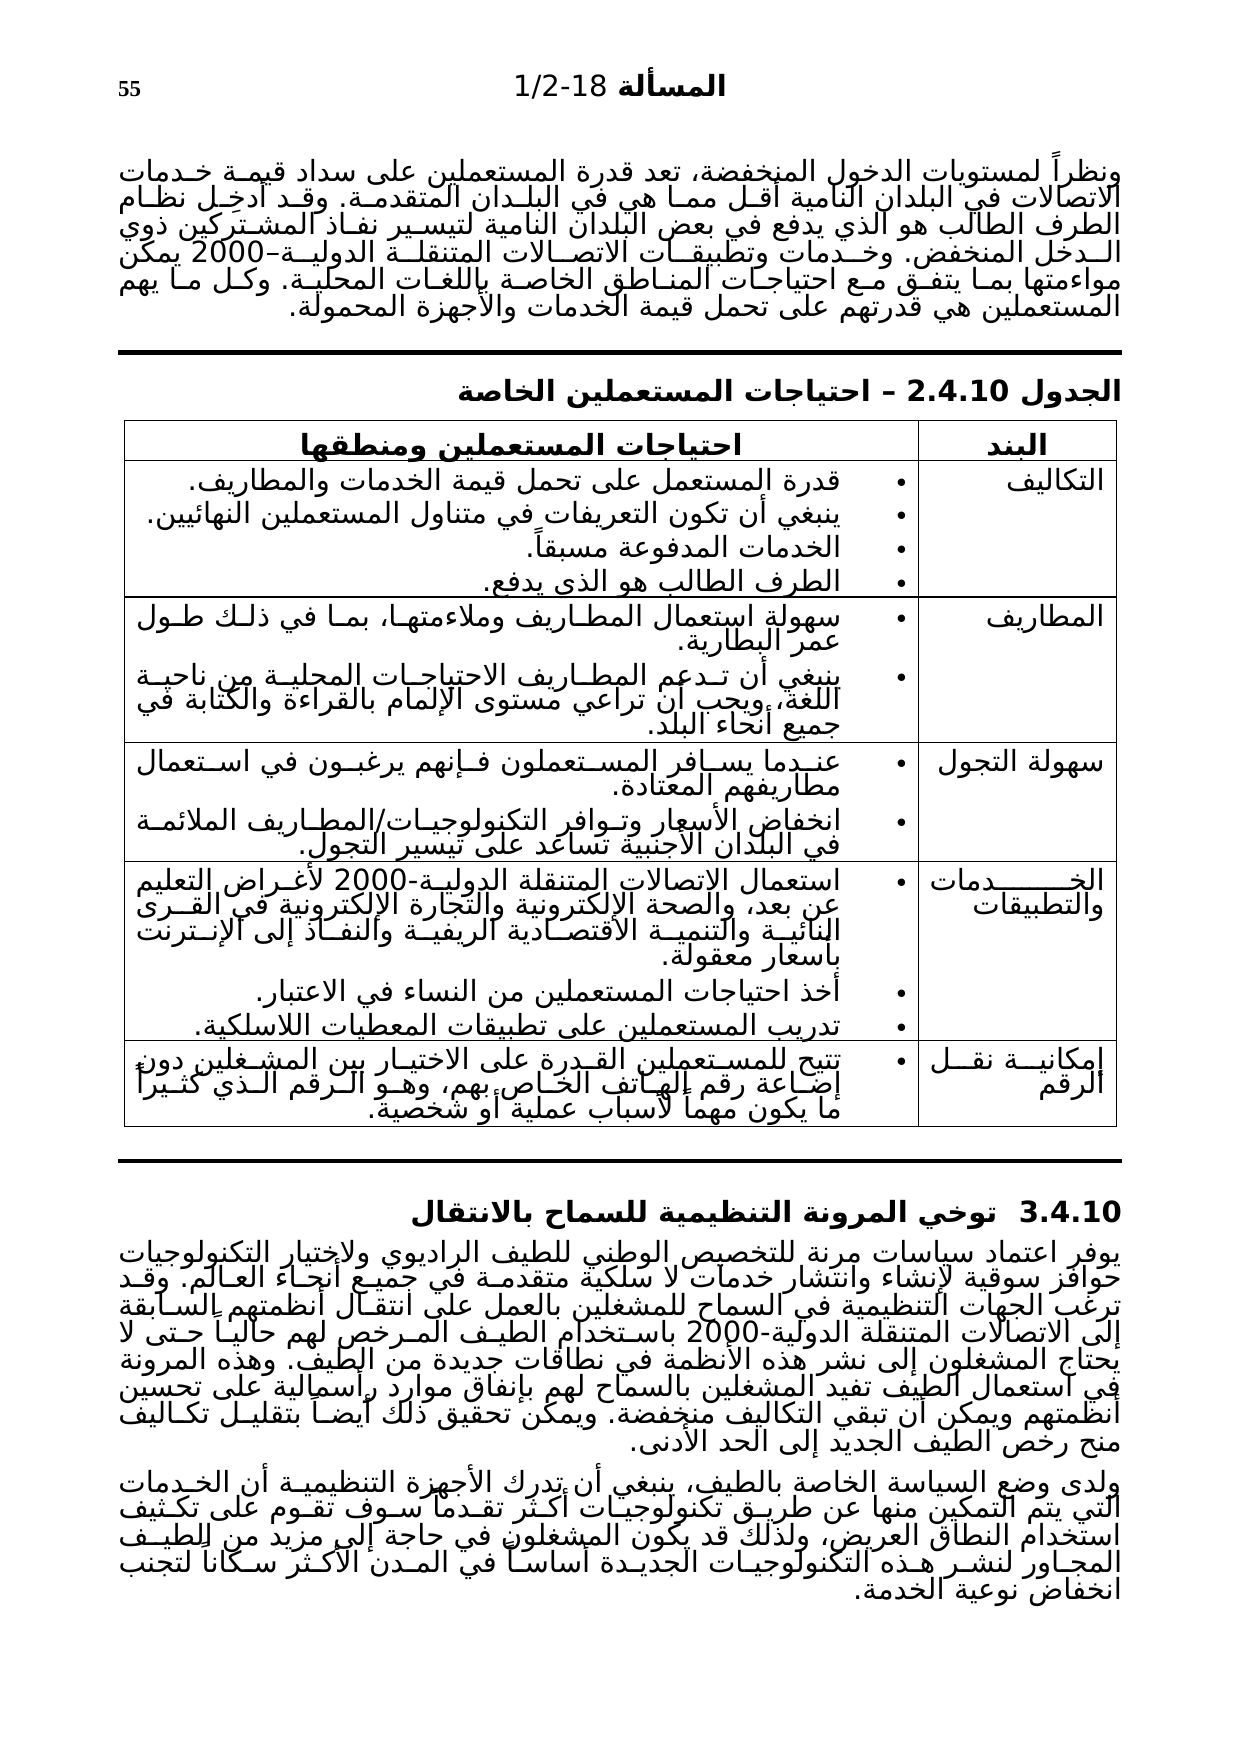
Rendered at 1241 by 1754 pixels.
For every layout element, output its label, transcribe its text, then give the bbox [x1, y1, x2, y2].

table_cell قدرة المستعمل على تحمل قيمة الخدمات والمطاريف. ينبغي أن تكون التعريفات في متناول المستعملين النهائيين. الخدمات المدفوعة مسبقاً. الطرف الطالب هو الذي يدفع. [125, 461, 918, 596]
table_cell تتيح للمستعملين القدرة على الاختيار بين المشغلين دون إضاعة رقم الهاتف الخاص بهم، وهو الرقم الذي كثيراً ما يكون مهماً لأسباب عملية أو شخصية. [125, 1041, 918, 1126]
table_cell الخدمات والتطبيقات [919, 862, 1116, 1040]
text يوفر اعتماد سياسات مرنة للتخصيص الوطني للطيف الراديوي ولاختيار التكنولوجيات حوافز سوقية لإنشاء وانتشار خدمات لا سلكية متقدمة في جميع أنحاء العالم. وقد ترغب الجهات التنظيمية في السماح للمشغلين بالعمل على انتقال أنظمتهم السابقة إلى الاتصالات المتنقلة الدولية-2000 باستخدام الطيف المرخص لهم حالياً حتى لا يحتاج المشغلون إلى نشر هذه الأنظمة في نطاقات جديدة من الطيف. وهذه المرونة في استعمال الطيف تفيد المشغلين بالسماح لهم بإنفاق موارد رأسمالية على تحسين أنظمتهم ويمكن أن تبقي التكاليف منخفضة. ويمكن تحقيق ذلك أيضاً بتقليل تكاليف منح رخص الطيف الجديد إلى الحد الأدنى. [118, 1241, 1122, 1458]
table_cell سهولة التجول [919, 743, 1116, 861]
table_cell التكاليف [919, 461, 1116, 596]
table_header البند [919, 421, 1116, 460]
table_cell سهولة استعمال المطاريف وملاءمتها، بما في ذلك طول عمر البطارية. ينبغي أن تدعم المطاريف الاحتياجات المحلية من ناحية اللغة، ويجب أن تراعي مستوى الإلمام بالقراءة والكتابة في جميع أنحاء البلد. [125, 598, 918, 742]
table_header احتياجات المستعملين ومنطقها [125, 421, 918, 460]
table_cell استعمال الاتصالات المتنقلة الدولية-2000 لأغراض التعليم عن بعد، والصحة الإلكترونية والتجارة الإلكترونية في القرى النائية والتنمية الاقتصادية الريفية والنفاذ إلى الإنترنت بأسعار معقولة. أخذ احتياجات المستعملين من النساء في الاعتبار. تدريب المستعملين على تطبيقات المعطيات اللاسلكية. [125, 862, 918, 1040]
text ونظراً لمستويات الدخول المنخفضة، تعد قدرة المستعملين على سداد قيمة خدمات الاتصالات في البلدان النامية أقل مما هي في البلدان المتقدمة. وقد أدخِل نظام الطرف الطالب هو الذي يدفع في بعض البلدان النامية لتيسير نفاذ المشتركين ذوي الدخل المنخفض. وخدمات وتطبيقات الاتصالات المتنقلة الدولية–2000 يمكن مواءمتها بما يتفق مع احتياجات المناطق الخاصة باللغات المحلية. وكل ما يهم المستعملين هي قدرتهم على تحمل قيمة الخدمات والأجهزة المحمولة. [118, 160, 1122, 323]
text الجدول 2.4.10 – احتياجات المستعملين الخاصة [118, 380, 607, 407]
subtitle 3.4.10 توخي المرونة التنظيمية للسماح بالانتقال [118, 1201, 889, 1228]
table_cell إمكانية نقل الرقم [919, 1041, 1116, 1126]
table_cell عندما يسافر المستعملون فإنهم يرغبون في استعمال مطاريفهم المعتادة. انخفاض الأسعار وتوافر التكنولوجيات/المطاريف الملائمة في البلدان الأجنبية تساعد على تيسير التجول. [125, 743, 918, 861]
text الجدول 2.4.10 – احتياجات المستعملين الخاصة [584, 380, 1122, 407]
subtitle 3.4.10 توخي المرونة التنظيمية للسماح بالانتقال [858, 1201, 1122, 1228]
table_cell المطاريف [919, 598, 1116, 742]
text ولدى وضع السياسة الخاصة بالطيف، ينبغي أن تدرك الأجهزة التنظيمية أن الخدمات التي يتم التمكين منها عن طريق تكنولوجيات أكثر تقدماً سوف تقوم على تكثيف استخدام النطاق العريض، ولذلك قد يكون المشغلون في حاجة إلى مزيد من الطيف المجاور لنشر هذه التكنولوجيات الجديدة أساساً في المدن الأكثر سكاناً لتجنب انخفاض نوعية الخدمة. [118, 1470, 1122, 1606]
